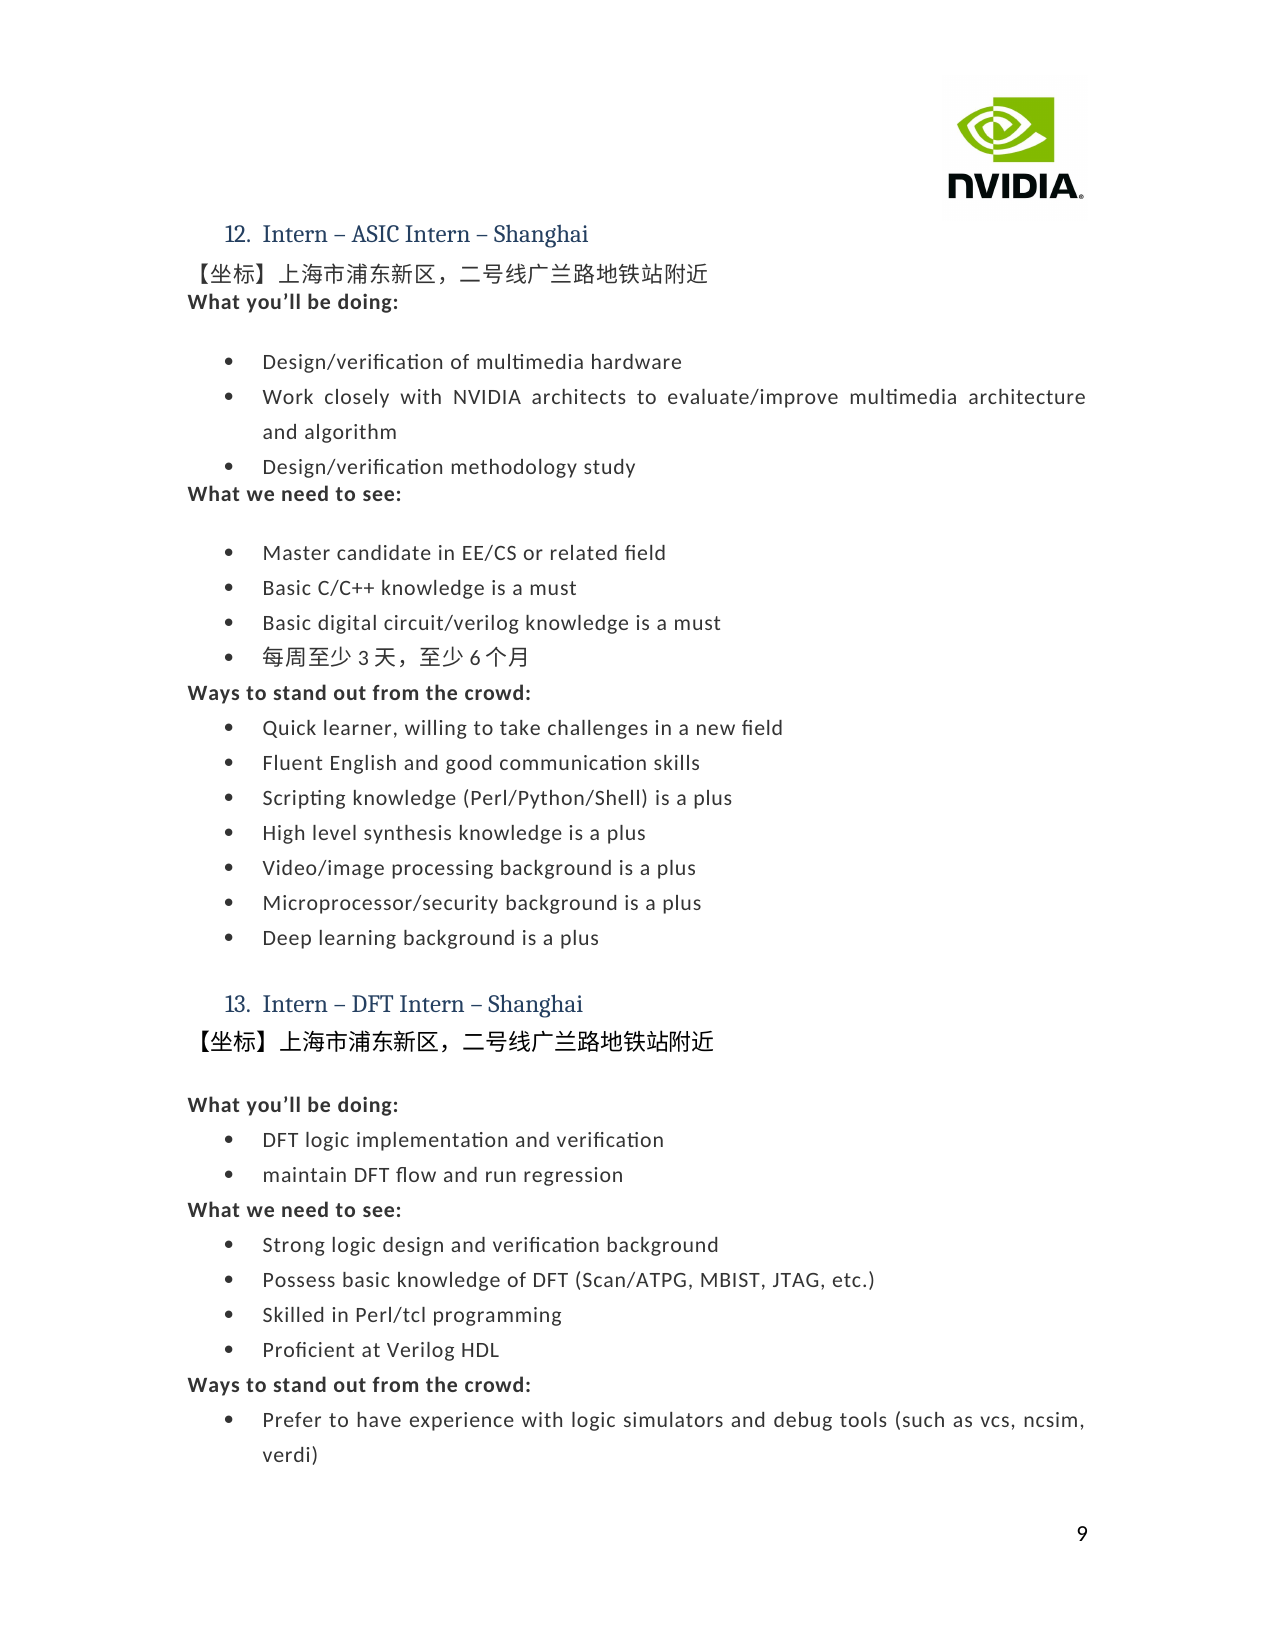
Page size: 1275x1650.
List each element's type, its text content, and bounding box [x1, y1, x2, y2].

text What we need to see: [187, 1187, 1087, 1222]
subtitle Intern – ASIC Intern – Shanghai [225, 220, 1087, 249]
list Proficient at Verilog HDL [225, 1327, 1087, 1362]
list Basic C/C++ knowledge is a must [225, 566, 1087, 601]
text 【坐标】上海市浦东新区，二号线广兰路地铁站附近 [187, 253, 1087, 288]
list Quick learner, willing to take challenges in a new field [225, 706, 1087, 741]
text 【坐标】上海市浦东新区，二号线广兰路地铁站附近 [187, 1023, 1087, 1057]
list Basic digital circuit/verilog knowledge is a must [225, 601, 1087, 636]
text What you’ll be doing: [187, 1082, 1087, 1117]
list Work closely with NVIDIA architects to evaluate/improve multimedia architecture and algorithm [225, 375, 1087, 445]
text What we need to see: [187, 480, 1087, 506]
list Scripting knowledge (Perl/Python/Shell) is a plus [225, 776, 1087, 811]
list Fluent English and good communication skills [225, 741, 1087, 776]
picture [942, 75, 1088, 221]
subtitle Intern – DFT Intern – Shanghai [225, 990, 1087, 1019]
list Strong logic design and verification background [225, 1222, 1087, 1257]
list Video/image processing background is a plus [225, 846, 1087, 881]
list 每周至少3天，至少6个月 [225, 636, 1087, 671]
text Ways to stand out from the crowd: [187, 671, 1087, 706]
text What you’ll be doing: [187, 288, 1087, 315]
list Deep learning background is a plus [225, 916, 1087, 951]
list Possess basic knowledge of DFT (Scan/ATPG, MBIST, JTAG, etc.) [225, 1257, 1087, 1292]
list Design/verification methodology study [225, 445, 1087, 480]
list maintain DFT flow and run regression [225, 1152, 1087, 1187]
list High level synthesis knowledge is a plus [225, 811, 1087, 846]
list Microprocessor/security background is a plus [225, 881, 1087, 916]
list DFT logic implementation and verification [225, 1117, 1087, 1152]
list Master candidate in EE/CS or related field [225, 531, 1087, 566]
list Design/verification of multimedia hardware [225, 340, 1087, 375]
text Ways to stand out from the crowd: [187, 1362, 1087, 1397]
list Prefer to have experience with logic simulators and debug tools (such as vcs, ncsim, verdi) [225, 1397, 1087, 1467]
list Skilled in Perl/tcl programming [225, 1292, 1087, 1327]
